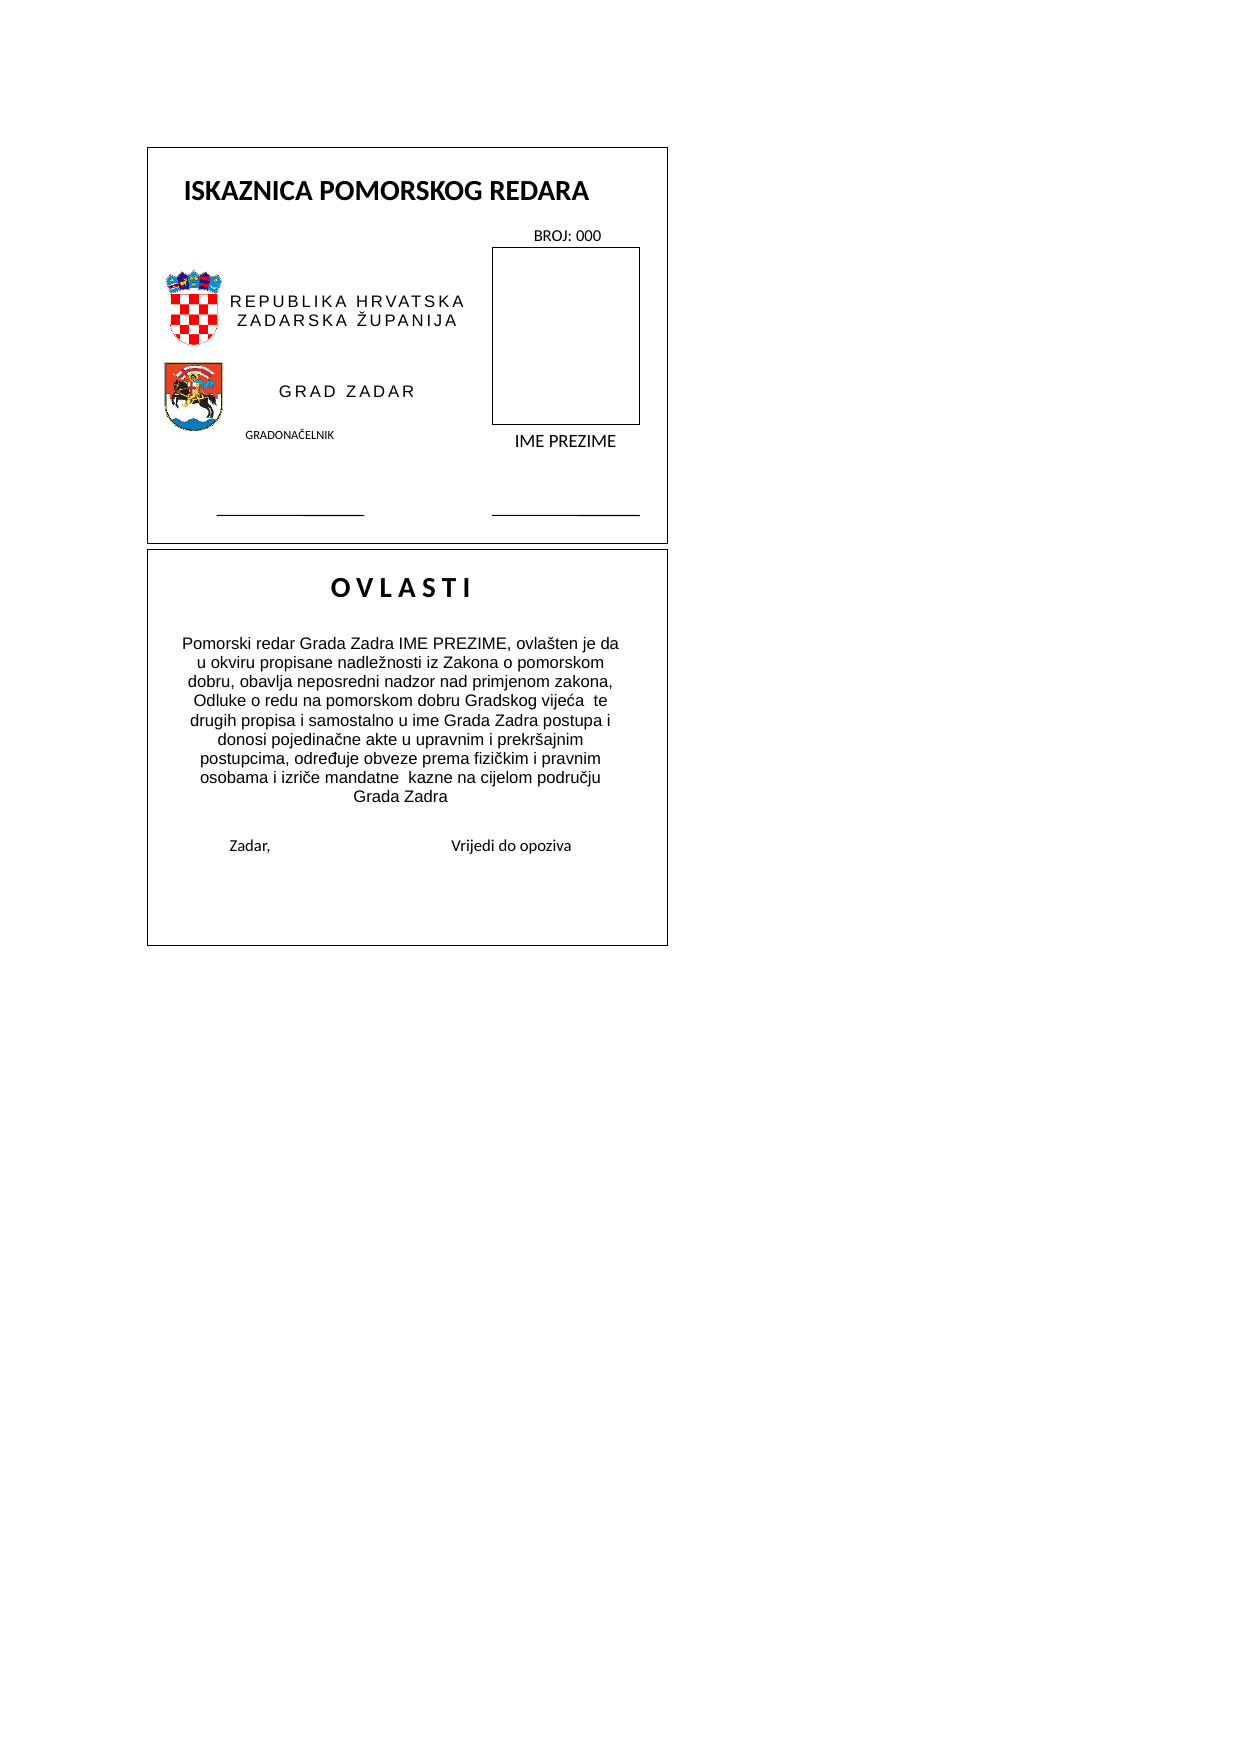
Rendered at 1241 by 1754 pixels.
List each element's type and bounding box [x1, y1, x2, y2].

picture [160, 358, 227, 435]
picture [165, 270, 222, 345]
